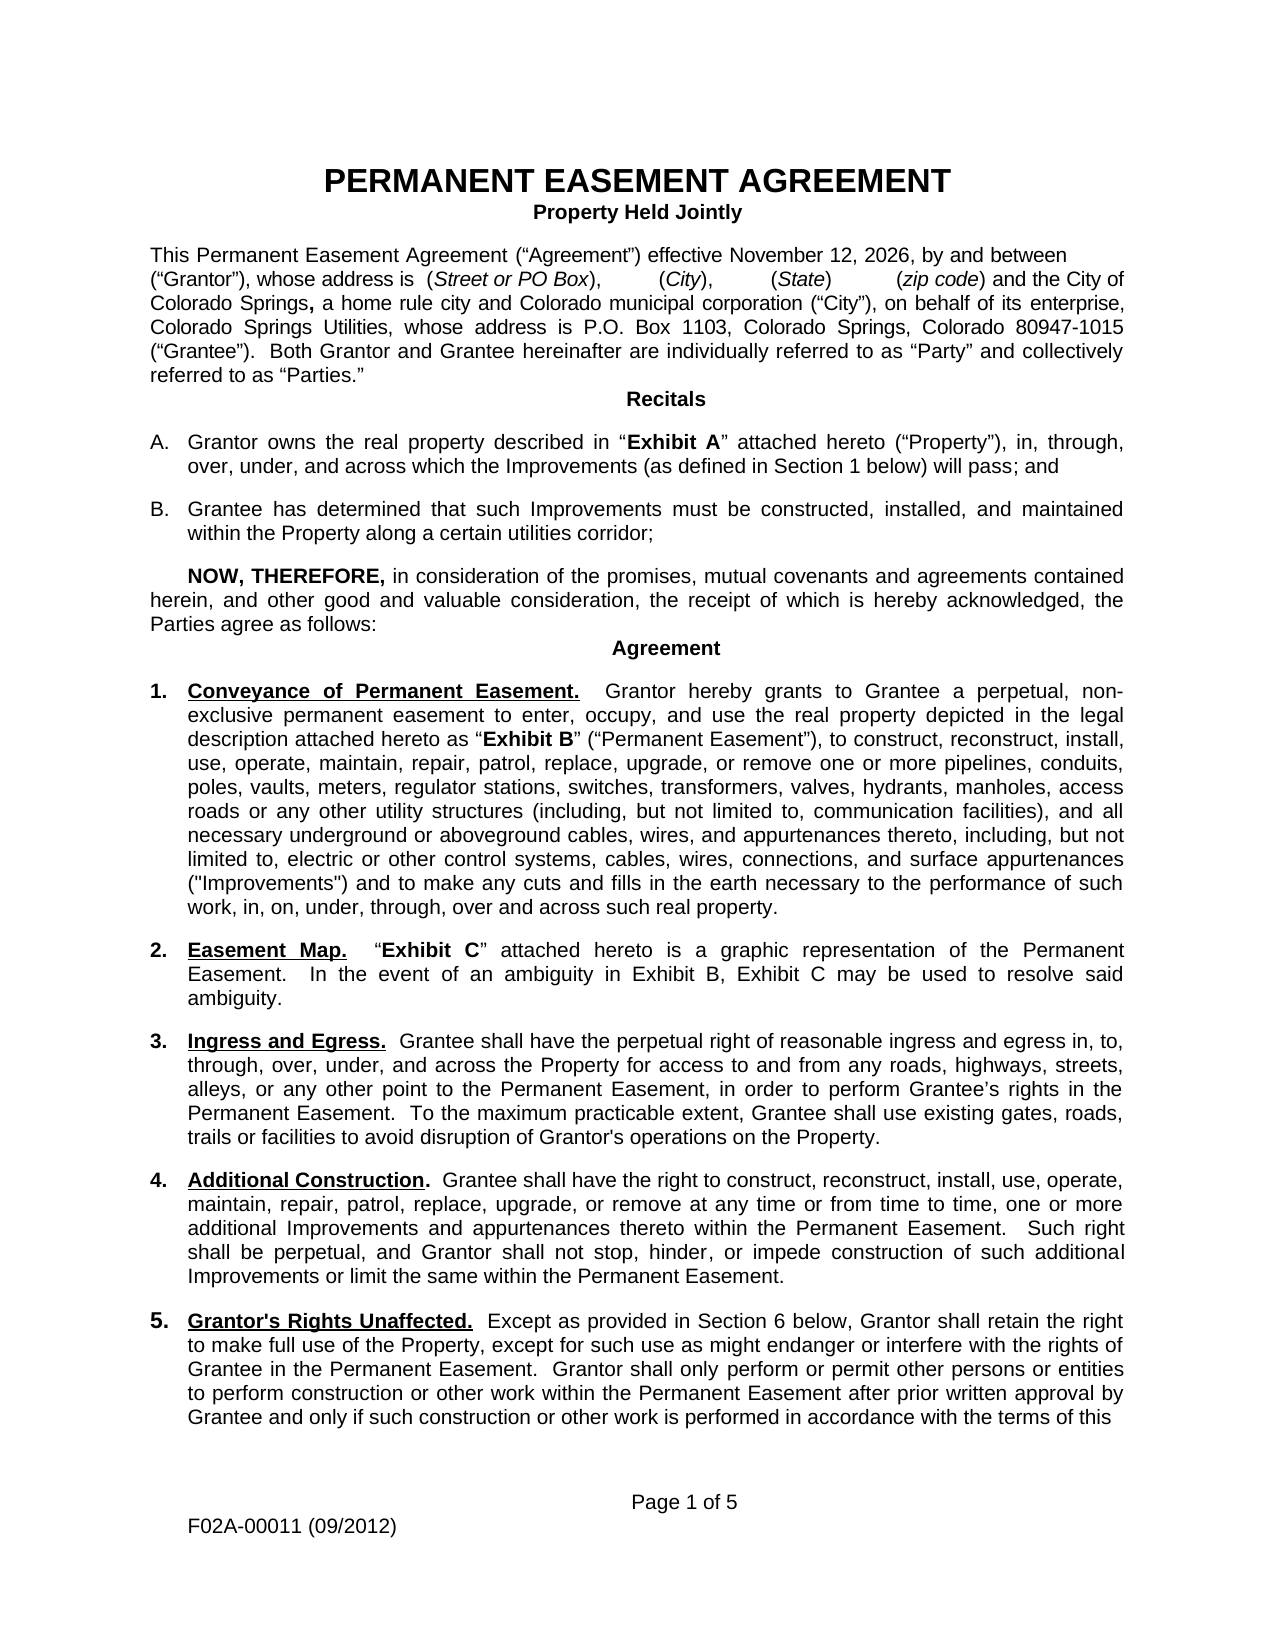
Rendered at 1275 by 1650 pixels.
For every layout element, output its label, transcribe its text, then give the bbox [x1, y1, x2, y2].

list Easement Map. “Exhibit C” attached hereto is a graphic representation of the Permanent Easement. In the event of an ambiguity in Exhibit B, Exhibit C may be used to resolve said ambiguity. [150, 938, 1125, 1009]
list Ingress and Egress. Grantee shall have the perpetual right of reasonable ingress and egress in, to, through, over, under, and across the Property for access to and from any roads, highways, streets, alleys, or any other point to the Permanent Easement, in order to perform Grantee’s rights in the Permanent Easement. To the maximum practicable extent, Grantee shall use existing gates, roads, trails or facilities to avoid disruption of Grantor's operations on the Property. [150, 1029, 1125, 1148]
list Conveyance of Permanent Easement. Grantor hereby grants to Grantee a perpetual, non-exclusive permanent easement to enter, occupy, and use the real property depicted in the legal description attached hereto as “Exhibit B” (“Permanent Easement”), to construct, reconstruct, install, use, operate, maintain, repair, patrol, replace, upgrade, or remove one or more pipelines, conduits, poles, vaults, meters, regulator stations, switches, transformers, valves, hydrants, manholes, access roads or any other utility structures (including, but not limited to, communication facilities), and all necessary underground or aboveground cables, wires, and appurtenances thereto, including, but not limited to, electric or other control systems, cables, wires, connections, and surface appurtenances ("Improvements") and to make any cuts and fills in the earth necessary to the performance of such work, in, on, under, through, over and across such real property. [150, 679, 1125, 918]
list Grantor owns the real property described in “Exhibit A” attached hereto (“Property”), in, through, over, under, and across which the Improvements (as defined in Section 1 below) will pass; and [150, 430, 1125, 478]
list Grantee has determined that such Improvements must be constructed, installed, and maintained within the Property along a certain utilities corridor; [150, 497, 1125, 545]
text NOW, THEREFORE, in consideration of the promises, mutual covenants and agreements contained herein, and other good and valuable consideration, the receipt of which is hereby acknowledged, the Parties agree as follows: [150, 564, 1125, 636]
list Grantor's Rights Unaffected. Except as provided in Section 6 below, Grantor shall retain the right to make full use of the Property, except for such use as might endanger or interfere with the rights of Grantee in the Permanent Easement. Grantor shall only perform or permit other persons or entities to perform construction or other work within the Permanent Easement after prior written approval by Grantee and only if such construction or other work is performed in accordance with the terms of this [150, 1307, 1125, 1429]
text This Permanent Easement Agreement (“Agreement”) effective January 25, 2017, by and between (“Grantor”), whose address is (Street or PO Box), (City), (State) (zip code) and the City of Colorado Springs, a home rule city and Colorado municipal corporation (“City”), on behalf of its enterprise, Colorado Springs Utilities, whose address is P.O. Box 1103, Colorado Springs, Colorado 80947-1015 (“Grantee”). Both Grantor and Grantee hereinafter are individually referred to as “Party” and collectively referred to as “Parties.” [150, 243, 1125, 387]
text Recitals [150, 387, 1182, 411]
text Agreement [150, 636, 1182, 660]
list Additional Construction. Grantee shall have the right to construct, reconstruct, install, use, operate, maintain, repair, patrol, replace, upgrade, or remove at any time or from time to time, one or more additional Improvements and appurtenances thereto within the Permanent Easement. Such right shall be perpetual, and Grantor shall not stop, hinder, or impede construction of such additional Improvements or limit the same within the Permanent Easement. [150, 1168, 1125, 1287]
